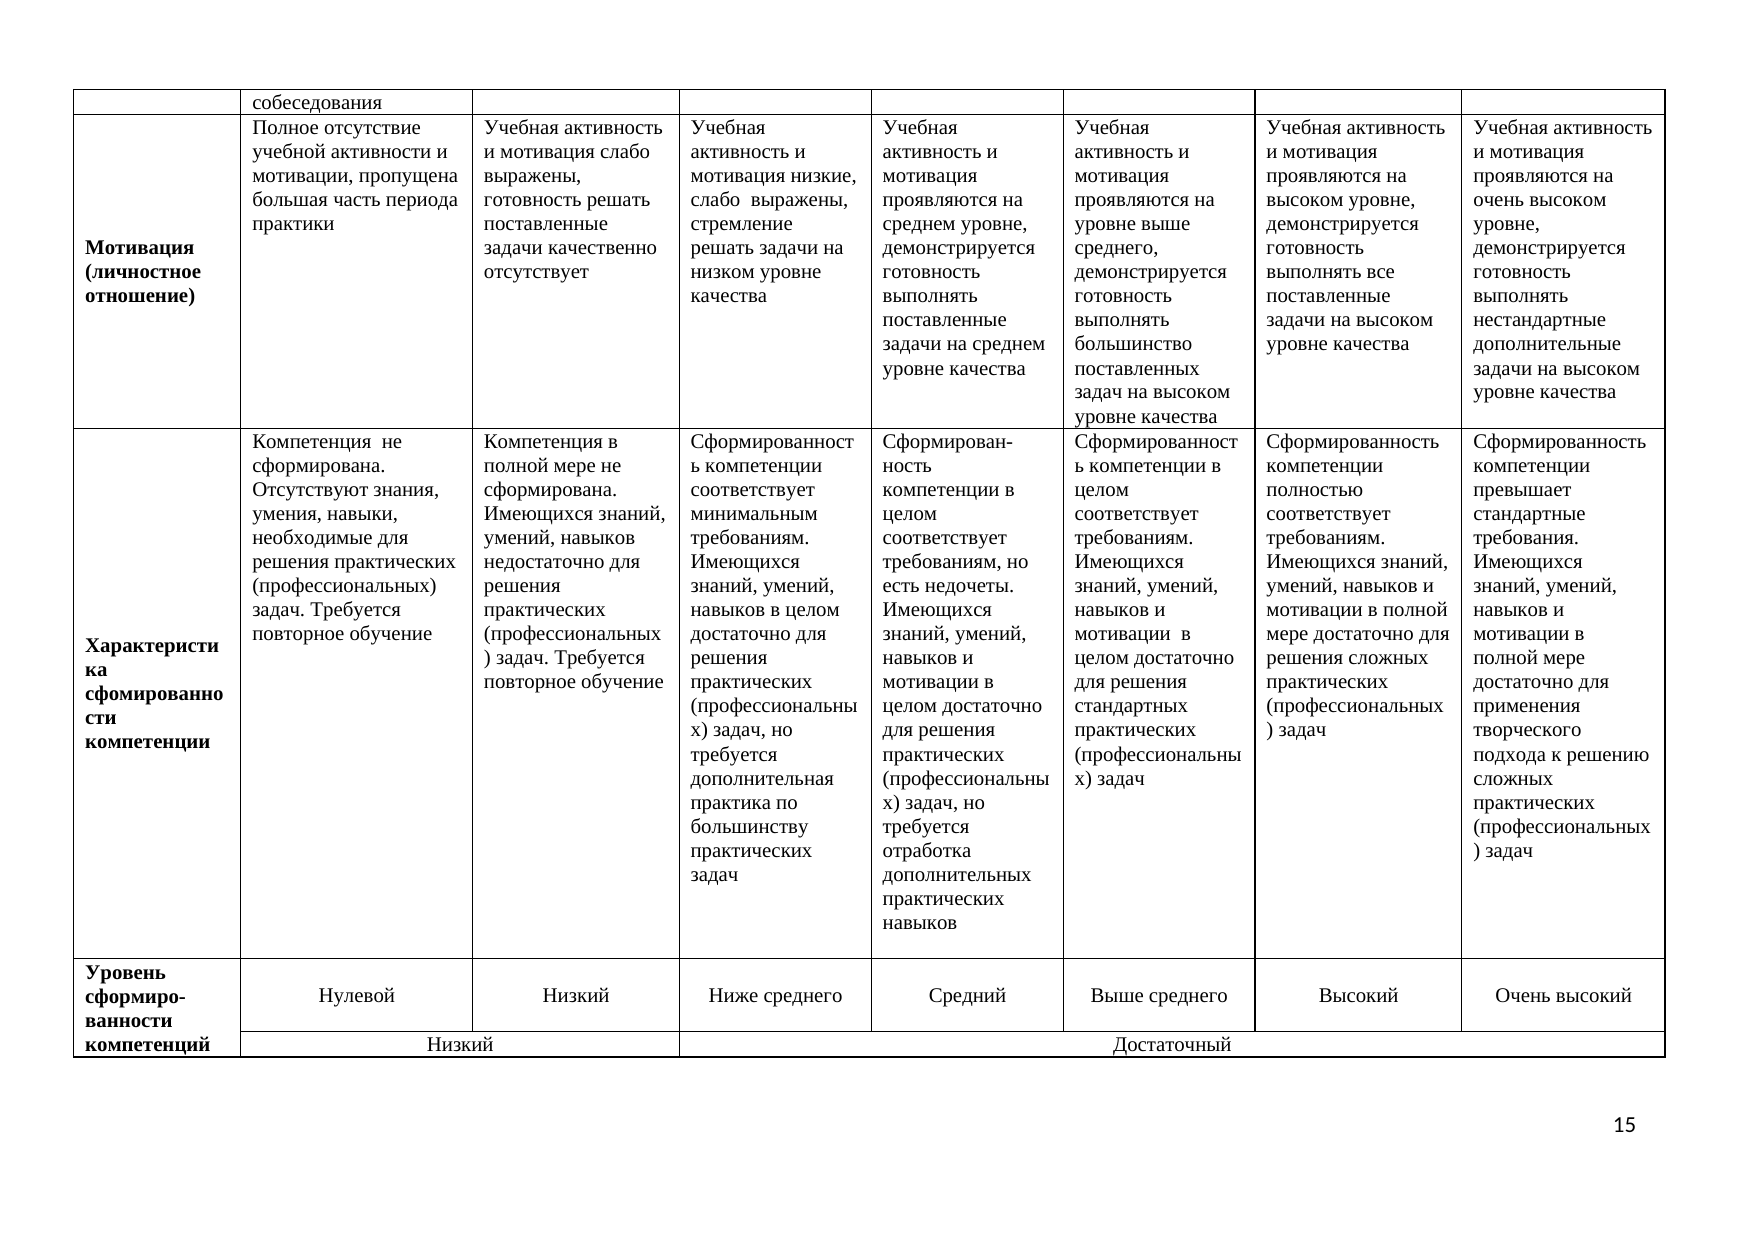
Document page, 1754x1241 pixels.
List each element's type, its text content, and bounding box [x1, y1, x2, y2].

table_cell Компетенция не сформирована. Отсутствуют знания, умения, навыки, необходимые для решения практических (профессиональных) задач. Требуется повторное обучение [241, 429, 472, 958]
table_cell Учебная активность и мотивация проявляются на очень высоком уровне, демонстрируется готовность выполнять нестандартные дополнительные задачи на высоком уровне качества [1462, 115, 1664, 428]
table_cell Учебная активность и мотивация низкие, слабо выражены, стремление решать задачи на низком уровне качества [680, 115, 871, 428]
table_cell Полное отсутствие учебной активности и мотивации, пропущена большая часть периода практики [241, 115, 472, 428]
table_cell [74, 90, 240, 114]
table_cell Сформированность компетенции превышает стандартные требования. Имеющихся знаний, умений, навыков и мотивации в полной мере достаточно для применения творческого подхода к решению сложных практических (профессиональных) задач [1462, 429, 1664, 958]
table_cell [872, 90, 1063, 114]
table_cell Компетенция в полной мере не сформирована. Имеющихся знаний, умений, навыков недостаточно для решения практических (профессиональных) задач. Требуется повторное обучение [473, 429, 679, 958]
table_cell Учебная активность и мотивация проявляются на среднем уровне, демонстрируется готовность выполнять поставленные задачи на среднем уровне качества [872, 115, 1063, 428]
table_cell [241, 90, 472, 114]
table_cell Очень высокий [1462, 959, 1664, 1031]
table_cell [473, 90, 679, 114]
table_cell Высокий [1256, 959, 1461, 1031]
table_cell Сформированность компетенции полностью соответствует требованиям. Имеющихся знаний, умений, навыков и мотивации в полной мере достаточно для решения сложных практических (профессиональных) задач [1256, 429, 1461, 958]
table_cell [1462, 90, 1664, 114]
table_cell Средний [872, 959, 1063, 1031]
table_cell Нулевой [241, 959, 472, 1031]
table_cell Сформирован-ность компетенции в целом соответствует требованиям, но есть недочеты. Имеющихся знаний, умений, навыков и мотивации в целом достаточно для решения практических (профессиональных) задач, но требуется отработка дополнительных практических навыков [872, 429, 1063, 958]
table_cell Учебная активность и мотивация проявляются на высоком уровне, демонстрируется готовность выполнять все поставленные задачи на высоком уровне качества [1256, 115, 1461, 428]
table_cell Достаточный [680, 1032, 1664, 1056]
table_cell Сформированность компетенции в целом соответствует требованиям. Имеющихся знаний, умений, навыков и мотивации в целом достаточно для решения стандартных практических (профессиональных) задач [1064, 429, 1254, 958]
table_cell Низкий [241, 1032, 679, 1056]
table_cell Низкий [473, 959, 679, 1031]
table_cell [1064, 90, 1254, 114]
table_cell Учебная активность и мотивация слабо выражены, готовность решать поставленные задачи качественно отсутствует [473, 115, 679, 428]
table_cell Ниже среднего [680, 959, 871, 1031]
table_cell Учебная активность и мотивация проявляются на уровне выше среднего, демонстрируется готовность выполнять большинство поставленных задач на высоком уровне качества [1064, 115, 1254, 428]
table_cell Характеристика сфомированности компетенции [74, 429, 240, 958]
table_cell Сформированность компетенции соответствует минимальным требованиям. Имеющихся знаний, умений, навыков в целом достаточно для решения практических (профессиональных) задач, но требуется дополнительная практика по большинству практических задач [680, 429, 871, 958]
table_cell Уровень сформиро-ванности компетенций [74, 959, 240, 1056]
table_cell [1256, 90, 1461, 114]
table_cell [680, 90, 871, 114]
table_cell Мотивация (личностное отношение) [74, 115, 240, 428]
table_cell Выше среднего [1064, 959, 1254, 1031]
